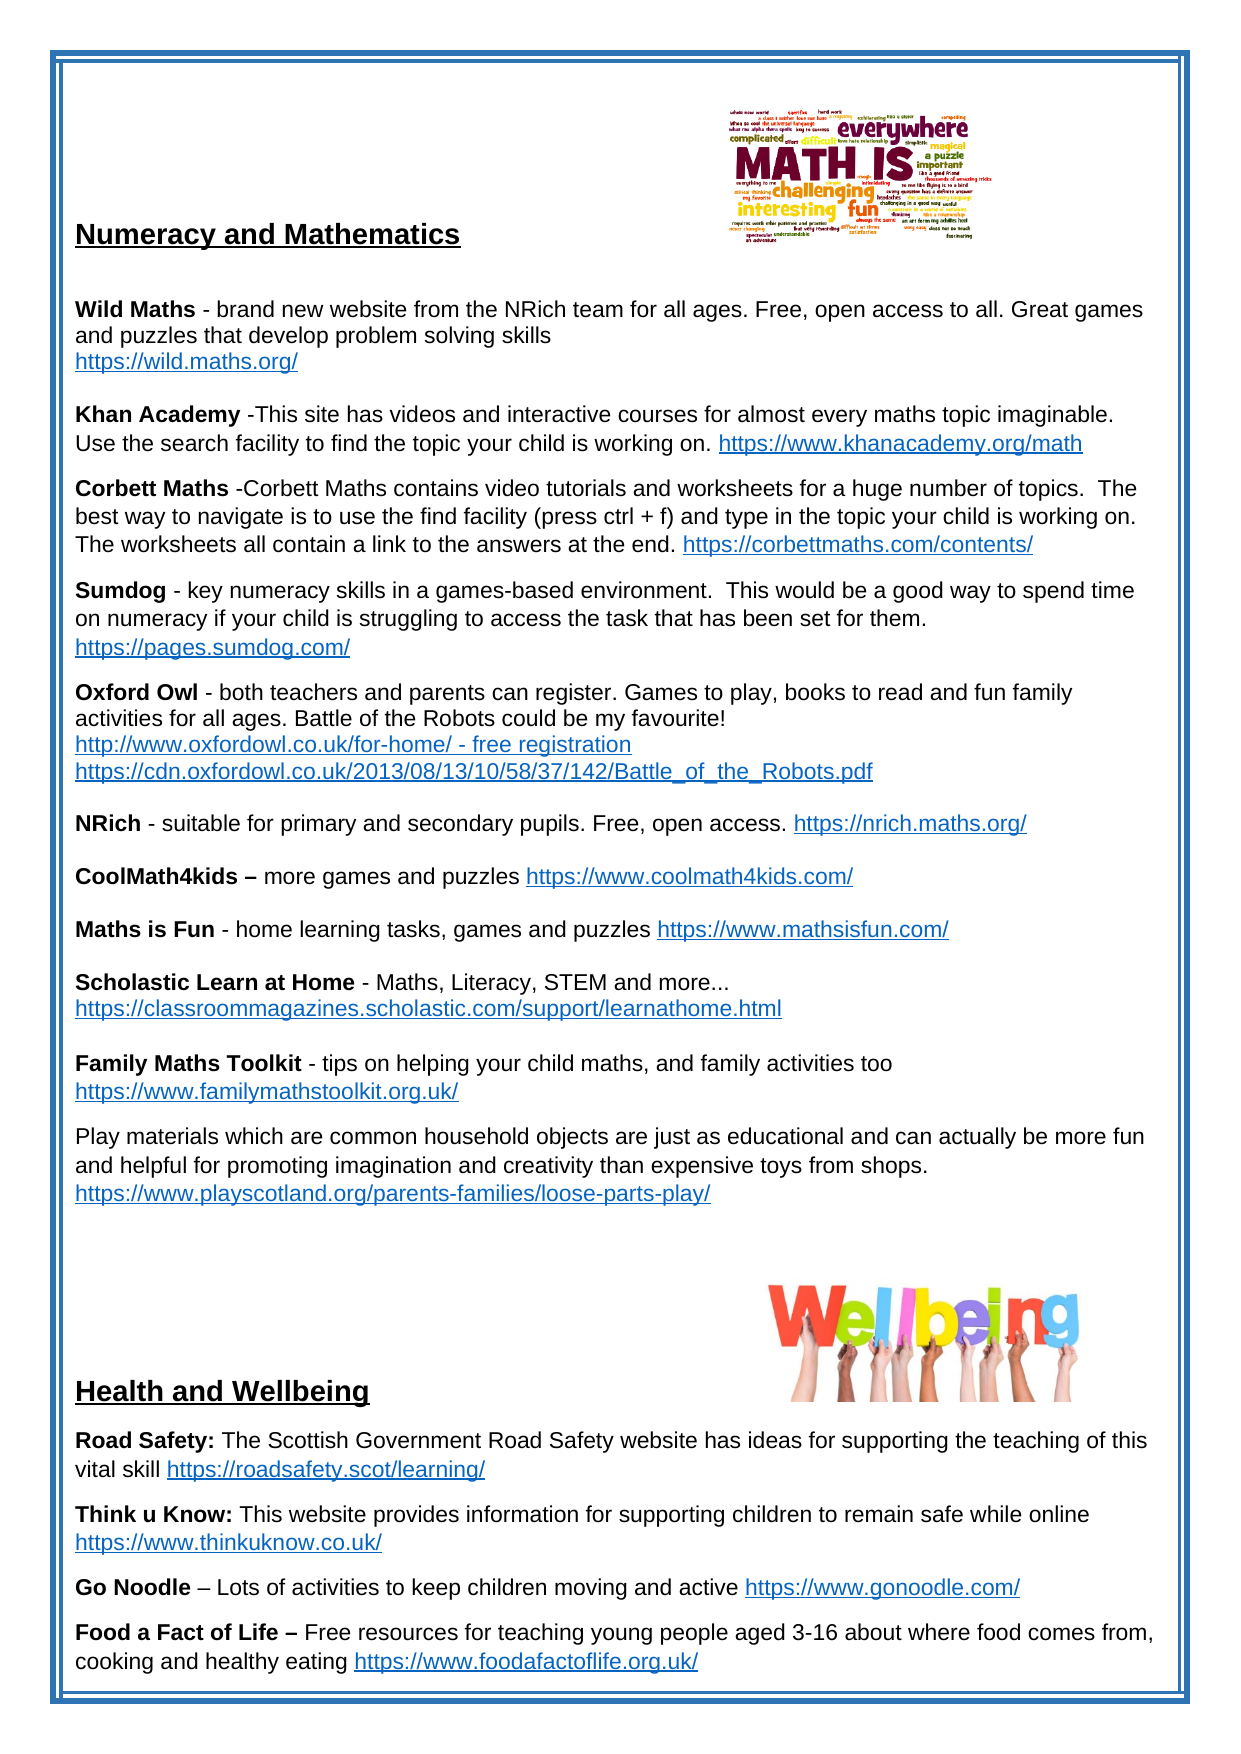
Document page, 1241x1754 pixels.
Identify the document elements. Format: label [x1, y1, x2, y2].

picture [728, 101, 994, 245]
picture [758, 1277, 1094, 1402]
